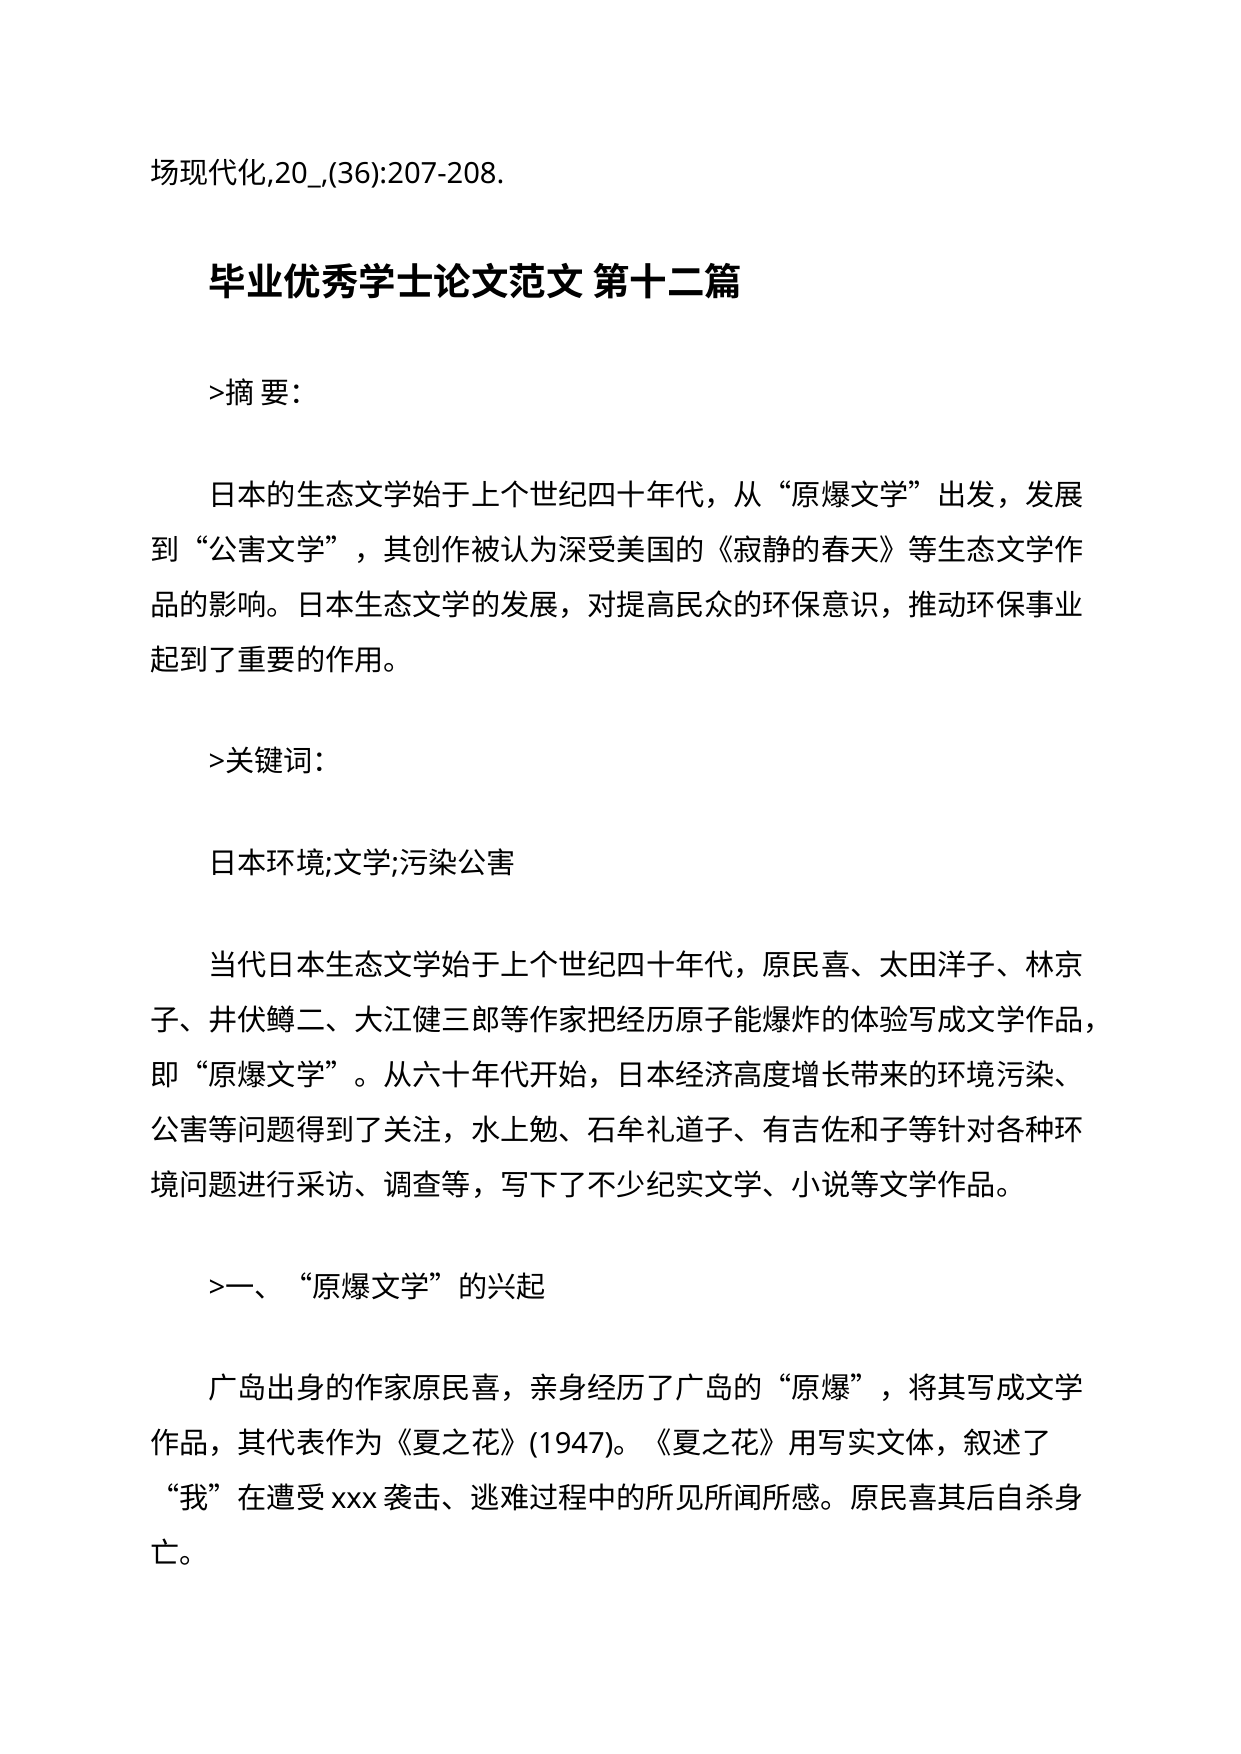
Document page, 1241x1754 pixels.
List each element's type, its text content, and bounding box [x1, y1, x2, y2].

text >摘 要： [150, 369, 1090, 412]
text 当代日本生态文学始于上个世纪四十年代，原民喜、太田洋子、林京子、井伏鳟二、大江健三郎等作家把经历原子能爆炸的体验写成文学作品，即“原爆文学”。从六十年代开始，日本经济高度增长带来的环境污染、公害等问题得到了关注，水上勉、石牟礼道子、有吉佐和子等针对各种环境问题进行采访、调查等，写下了不少纪实文学、小说等文学作品。 [150, 942, 1090, 1204]
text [150, 150, 1090, 192]
text 日本的生态文学始于上个世纪四十年代，从“原爆文学”出发，发展到“公害文学”，其创作被认为深受美国的《寂静的春天》等生态文学作品的影响。日本生态文学的发展，对提高民众的环保意识，推动环保事业起到了重要的作用。 [150, 471, 1090, 678]
text 广岛出身的作家原民喜，亲身经历了广岛的“原爆”，将其写成文学作品，其代表作为《夏之花》(1947)。《夏之花》用写实文体，叙述了“我”在遭受xxx袭击、逃难过程中的所见所闻所感。原民喜其后自杀身亡。 [150, 1365, 1090, 1572]
text 日本环境;文学;污染公害 [150, 840, 1090, 882]
text >关键词： [150, 738, 1090, 780]
text 毕业优秀学士论文范文 第十二篇 [150, 252, 1090, 306]
text >一、“原爆文学”的兴起 [150, 1263, 1090, 1306]
